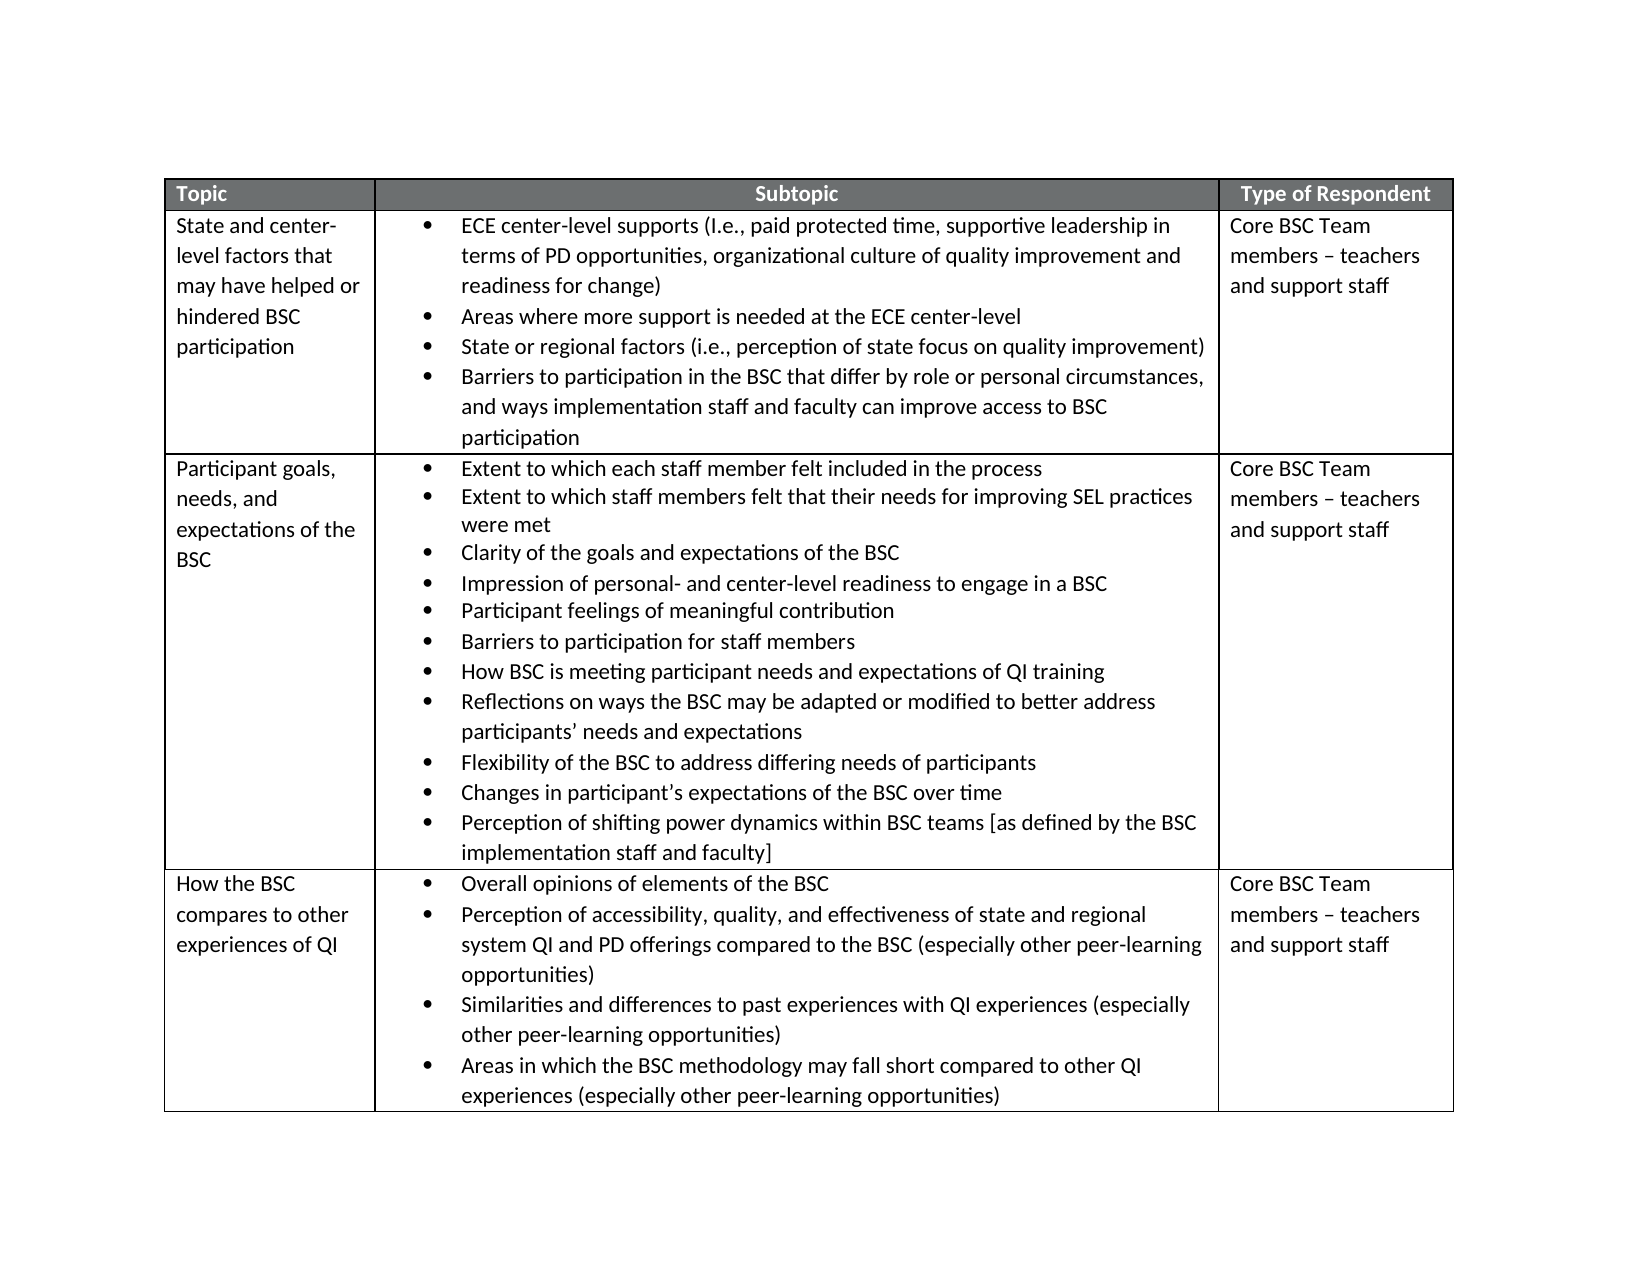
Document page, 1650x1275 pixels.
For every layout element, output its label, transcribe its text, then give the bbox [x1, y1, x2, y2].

table_header Subtopic [376, 180, 1218, 210]
table_cell Core BSC Team members – teachers and support staff [1220, 211, 1452, 453]
table_header Type of Respondent [1220, 180, 1452, 210]
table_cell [376, 870, 1218, 1111]
table_cell Core BSC Team members – teachers and support staff [1220, 455, 1452, 868]
table_header Topic [166, 180, 374, 210]
table_cell ECE center-level supports (I.e., paid protected time, supportive leadership in terms of PD opportunities, organizational culture of quality improvement and readiness for change) Areas where more support is needed at the ECE center-level State or regional factors (i.e., perception of state focus on quality improvement) Barriers to participation in the BSC that differ by role or personal circumstances, and ways implementation staff and faculty can improve access to BSC participation [376, 211, 1218, 453]
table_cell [165, 870, 374, 1111]
table_cell Extent to which each staff member felt included in the process Extent to which staff members felt that their needs for improving SEL practices were met Clarity of the goals and expectations of the BSC Impression of personal- and center-level readiness to engage in a BSC Participant feelings of meaningful contribution Barriers to participation for staff members How BSC is meeting participant needs and expectations of QI training Reflections on ways the BSC may be adapted or modified to better address participants’ needs and expectations Flexibility of the BSC to address differing needs of participants Changes in participant’s expectations of the BSC over time Perception of shifting power dynamics within BSC teams [as defined by the BSC implementation staff and faculty] [376, 455, 1218, 868]
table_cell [1219, 870, 1453, 1111]
table_cell State and center-level factors that may have helped or hindered BSC participation [166, 211, 374, 453]
table_cell Participant goals, needs, and expectations of the BSC [166, 455, 374, 868]
